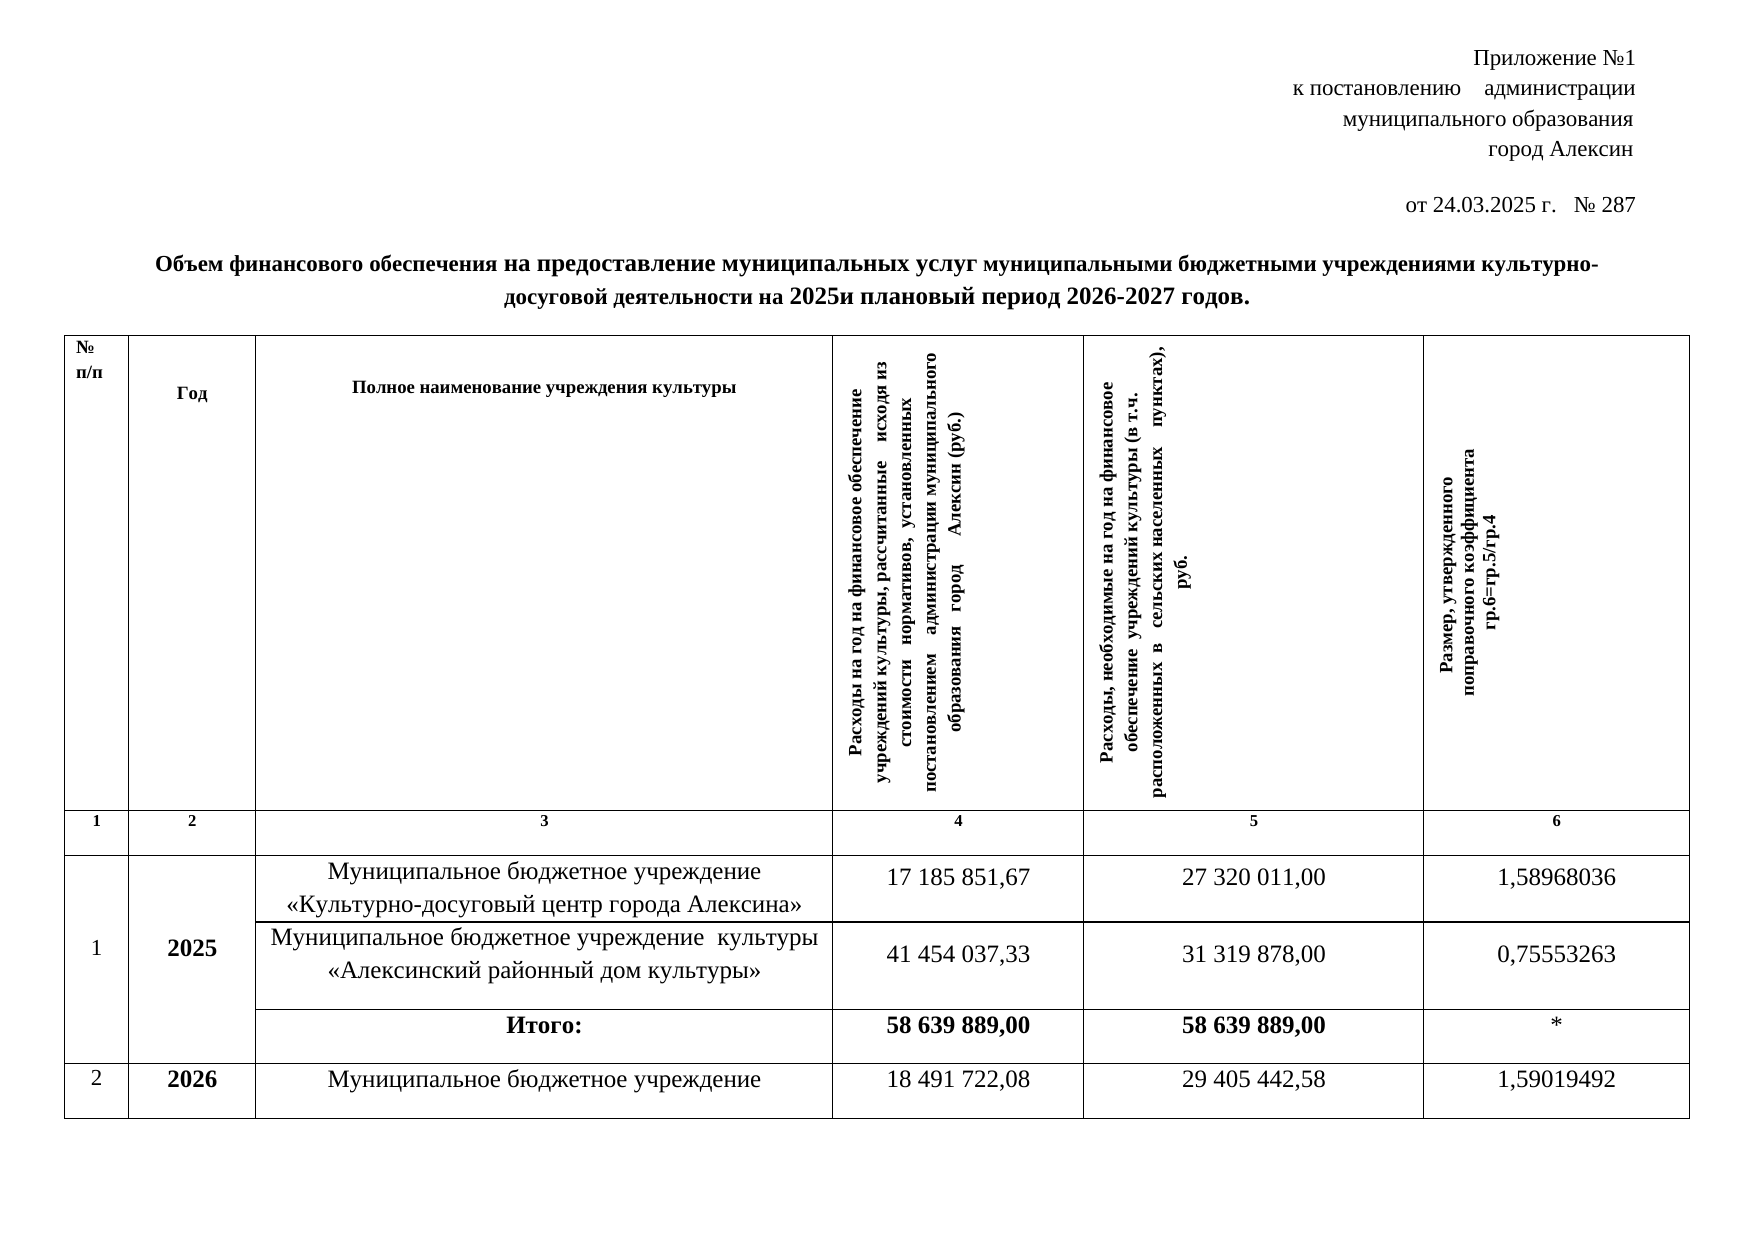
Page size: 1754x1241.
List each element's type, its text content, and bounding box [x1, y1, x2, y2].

table_cell Муниципальное бюджетное учреждение «Культурно-досуговый центр города Алексина» [256, 856, 832, 921]
table_cell 1 [65, 856, 128, 1063]
table_cell 3 [256, 811, 832, 855]
table_header Полное наименование учреждения культуры [256, 336, 832, 810]
table_cell 58 639 889,00 [833, 1010, 1083, 1063]
table_cell 1,58968036 [1424, 856, 1689, 921]
table_cell 2 [65, 1064, 128, 1118]
table_cell 58 639 889,00 [1084, 1010, 1423, 1063]
table_cell Муниципальное бюджетное учреждение культуры «Алексинский районный дом культуры» [256, 923, 832, 1009]
table_header Расходы на год на финансовое обеспечение учреждений культуры, рассчитанные исходя из стоимости нормативов, установленных постановлением администрации муниципального образования город Алексин (руб.) [833, 336, 1083, 810]
table_cell 1 [65, 811, 128, 855]
table_cell 18 491 722,08 [833, 1064, 1083, 1118]
table_cell 17 185 851,67 [833, 856, 1083, 921]
text город Алексин [118, 135, 1636, 161]
table_cell 29 405 442,58 [1084, 1064, 1423, 1118]
table_cell 4 [833, 811, 1083, 855]
table_header Размер, утвержденного поправочного коэффициента гр.6=гр.5/гр.4 [1424, 336, 1689, 810]
text к постановлению администрации [118, 74, 1636, 101]
table_cell 0,75553263 [1424, 923, 1689, 1009]
table_cell 6 [1424, 811, 1689, 855]
table_cell 31 319 878,00 [1084, 923, 1423, 1009]
table_cell 2 [129, 811, 255, 855]
table_cell 1,59019492 [1424, 1064, 1689, 1118]
table_header Расходы, необходимые на год на финансовое обеспечение учреждений культуры (в т.ч. расположенных в сельских населенных пунктах), руб. [1084, 336, 1423, 810]
table_cell 2026 [129, 1064, 255, 1118]
table_cell 2025 [129, 856, 255, 1063]
table_header Год [129, 336, 255, 810]
table_cell 27 320 011,00 [1084, 856, 1423, 921]
table_cell 5 [1084, 811, 1423, 855]
text муниципального образования [118, 105, 1636, 131]
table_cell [256, 1064, 832, 1118]
text от 24.03.2025 г. № 287 [118, 191, 1636, 218]
table_cell Итого: [256, 1010, 832, 1063]
table_header № п/п [65, 336, 128, 810]
table_cell 41 454 037,33 [833, 923, 1083, 1009]
text Объем финансового обеспечения на предоставление муниципальных услуг муниципальными бюджетными учреждениями культурно-досуговой деятельности на 2025и плановый период 2026-2027 годов. [118, 248, 1636, 310]
table_cell * [1424, 1010, 1689, 1063]
text Приложение №1 [118, 44, 1636, 71]
